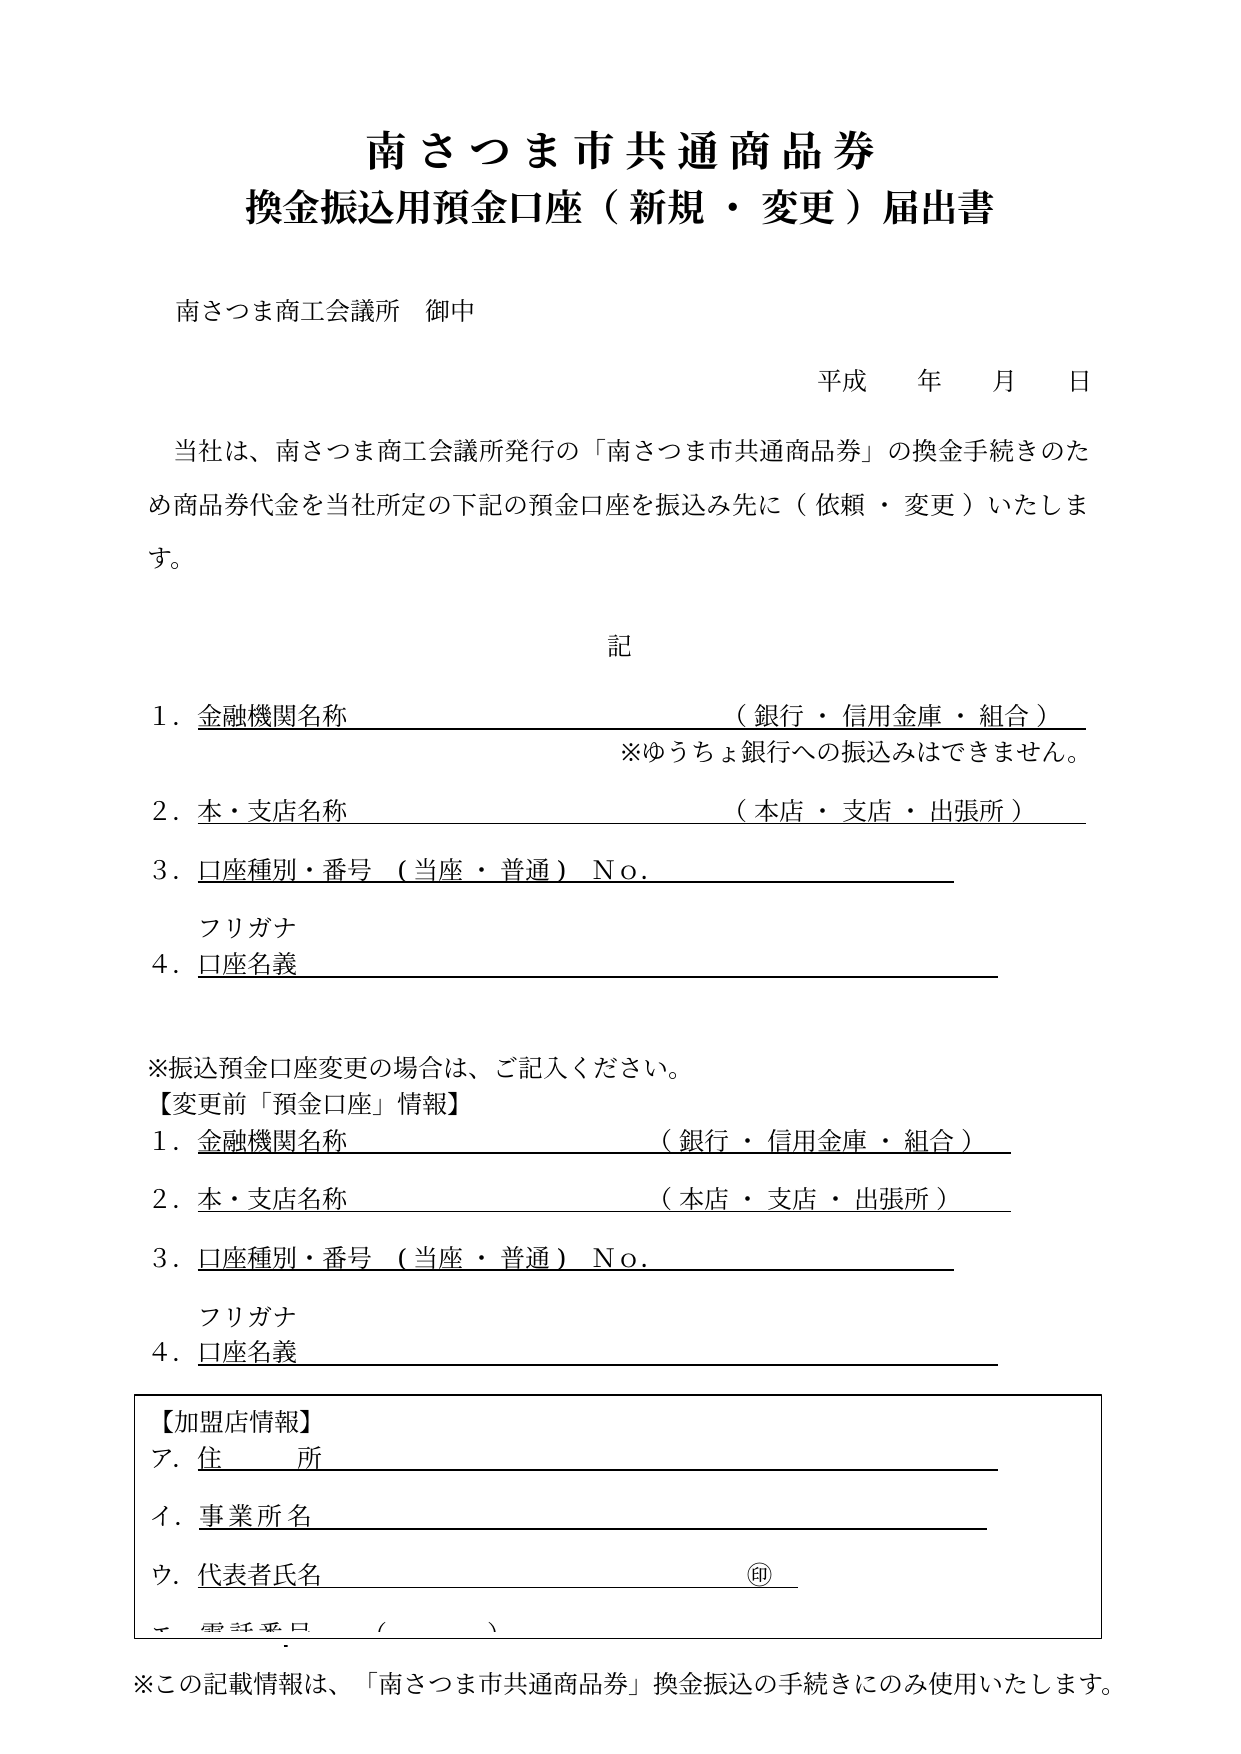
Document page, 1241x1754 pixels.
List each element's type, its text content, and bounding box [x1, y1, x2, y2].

text ４．口座名義 [148, 945, 1092, 981]
text ３．口座種別・番号 ( 当座 ・ 普通 ) Ｎｏ. [148, 1238, 1092, 1274]
text フリガナ [148, 909, 1092, 945]
text 【変更前「預金口座」情報】 [148, 1085, 1092, 1121]
text 南 さ つ ま 市 共 通 商 品 券 [148, 118, 1092, 178]
text 記 [148, 627, 1092, 663]
text ※振込預金口座変更の場合は、ご記入ください。 [148, 1049, 1092, 1085]
text 平成 年 月 日 [148, 361, 1092, 397]
text ２．本・支店名称 （ 本店 ・ 支店 ・ 出張所 ） [148, 1180, 1092, 1216]
text ２．本・支店名称 （ 本店 ・ 支店 ・ 出張所 ） [148, 792, 1092, 828]
text １．金融機関名称 （ 銀行 ・ 信用金庫 ・ 組合 ） [148, 1121, 1092, 1157]
text ４．口座名義 [148, 1333, 1092, 1369]
text フリガナ [148, 1297, 1092, 1333]
text ※この記載情報は、「南さつま市共通商品券」換金振込の手続きにのみ使用いたします。 [133, 1664, 1152, 1700]
text ※ゆうちょ銀行への振込みはできません。 [148, 733, 1092, 769]
text １．金融機関名称 （ 銀行 ・ 信用金庫 ・ 組合 ） [148, 697, 1092, 733]
text 当社は、南さつま商工会議所発行の「南さつま市共通商品券」の換金手続きのため商品券代金を当社所定の下記の預金口座を振込み先に（ 依頼 ・ 変更 ）いたします。 [148, 431, 1092, 575]
text 南さつま商工会議所 御中 [148, 291, 1092, 327]
text 換金振込用預金口座（ 新規 ・ 変更 ）届出書 [148, 178, 1092, 232]
text ３．口座種別・番号 ( 当座 ・ 普通 ) Ｎｏ. [148, 850, 1092, 886]
